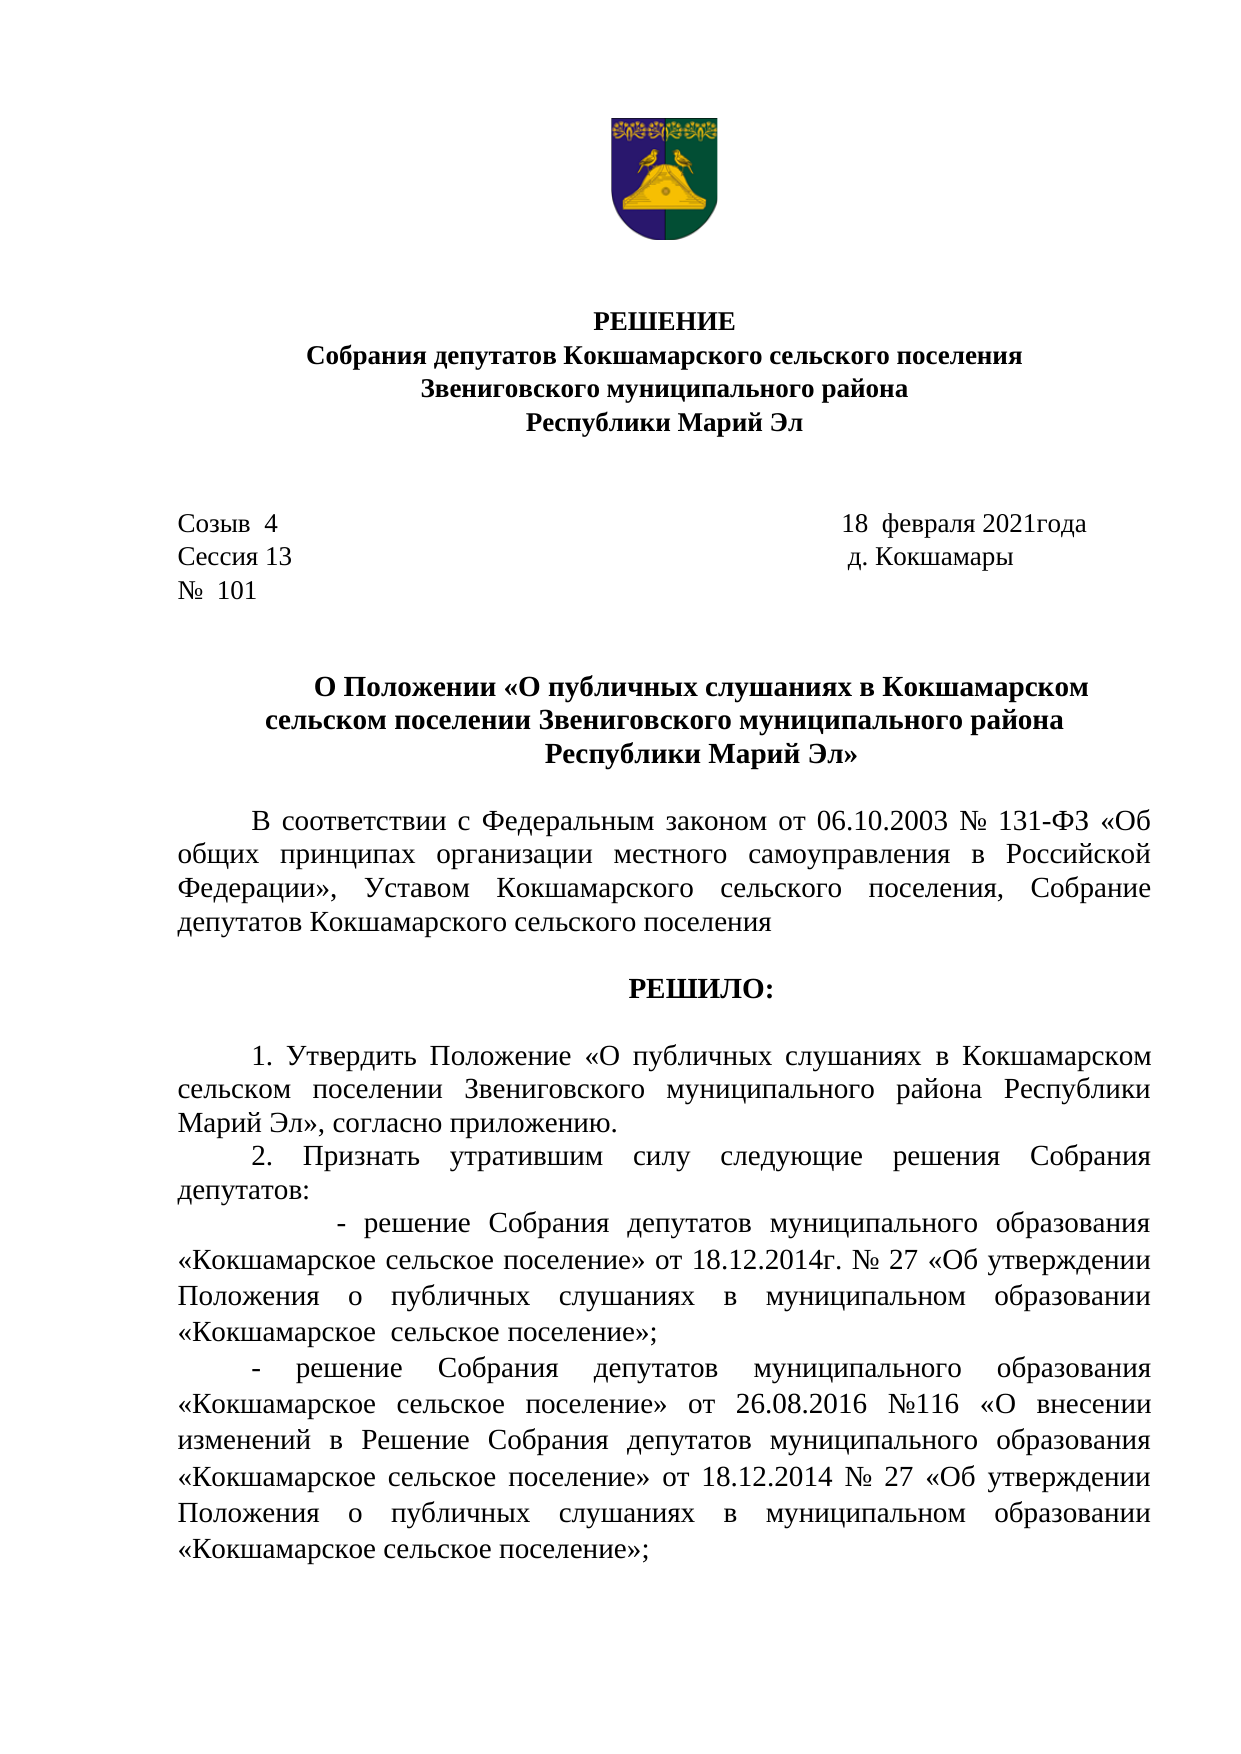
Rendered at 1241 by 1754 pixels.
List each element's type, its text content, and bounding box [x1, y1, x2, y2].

text Собрания депутатов Кокшамарского сельского поселения [177, 339, 1152, 370]
text Звениговского муниципального района [177, 373, 1152, 404]
text РЕШЕНИЕ [177, 306, 1152, 337]
text Республики Марий Эл [177, 406, 1152, 437]
text № 101 [177, 574, 1152, 605]
text Созыв 4 18 февраля 2021года [177, 507, 1152, 538]
text 1. Утвердить Положение «О публичных слушаниях в Кокшамарском сельском поселении Звениговского муниципального района Республики Марий Эл», согласно приложению. [177, 1038, 1152, 1138]
text Республики Марий Эл» [177, 736, 1152, 769]
text - решение Собрания депутатов муниципального образования «Кокшамарское сельское поселение» от 18.12.2014г. № 27 «Об утверждении Положения о публичных слушаниях в муниципальном образовании «Кокшамарское сельское поселение»; [177, 1206, 1152, 1348]
text 2. Признать утратившим силу следующие решения Собрания депутатов: [177, 1138, 1152, 1206]
text РЕШИЛО: [177, 971, 1152, 1004]
text - решение Собрания депутатов муниципального образования «Кокшамарское сельское поселение» от 26.08.2016 №116 «О внесении изменений в Решение Собрания депутатов муниципального образования «Кокшамарское сельское поселение» от 18.12.2014 № 27 «Об утверждении Положения о публичных слушаниях в муниципальном образовании «Кокшамарское сельское поселение»; [177, 1350, 1152, 1564]
text Сессия 13 д. Кокшамары [177, 540, 1152, 571]
text В соответствии с Федеральным законом от 06.10.2003 № 131-ФЗ «Об общих принципах организации местного самоуправления в Российской Федерации», Уставом Кокшамарского сельского поселения, Собрание депутатов Кокшамарского сельского поселения [177, 803, 1152, 937]
text О Положении «О публичных слушаниях в Кокшамарском сельском поселении Звениговского муниципального района [177, 669, 1152, 736]
